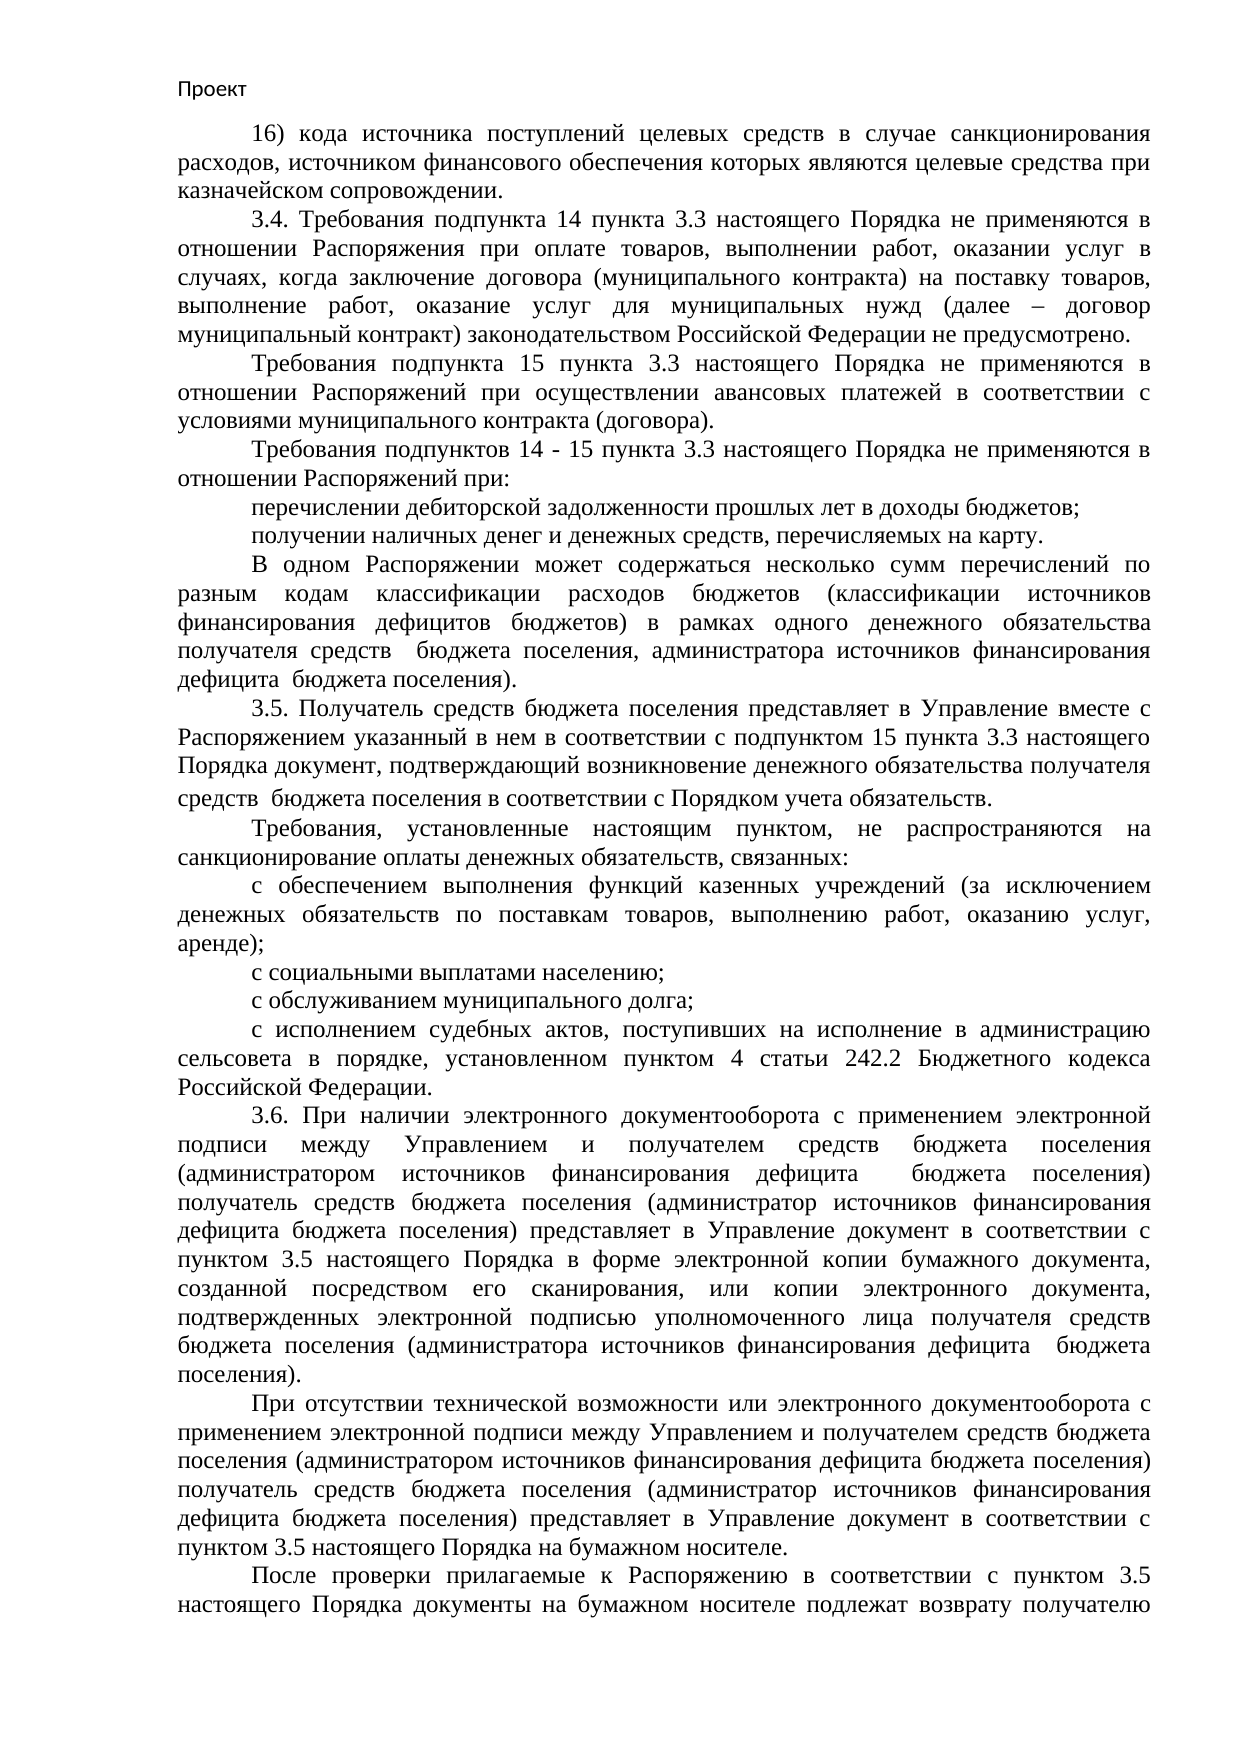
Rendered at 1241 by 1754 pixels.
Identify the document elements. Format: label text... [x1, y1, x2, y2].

text с обслуживанием муниципального долга; [177, 985, 1152, 1014]
text с социальными выплатами населению; [177, 957, 1152, 985]
text перечислении дебиторской задолженности прошлых лет в доходы бюджетов; [177, 492, 1152, 521]
text Требования подпункта 15 пункта 3.3 настоящего Порядка не применяются в отношении Распоряжений при осуществлении авансовых платежей в соответствии с условиями муниципального контракта (договора). [177, 348, 1152, 434]
text 3.6. При наличии электронного документооборота с применением электронной подписи между Управлением и получателем средств бюджета поселения (администратором источников финансирования дефицита бюджета поселения) получатель средств бюджета поселения (администратор источников финансирования дефицита бюджета поселения) представляет в Управление документ в соответствии с пунктом 3.5 настоящего Порядка в форме электронной копии бумажного документа, созданной посредством его сканирования, или копии электронного документа, подтвержденных электронной подписью уполномоченного лица получателя средств бюджета поселения (администратора источников финансирования дефицита бюджета поселения). [177, 1100, 1152, 1388]
text получении наличных денег и денежных средств, перечисляемых на карту. [177, 521, 1152, 549]
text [177, 1560, 1152, 1618]
text Требования подпунктов 14 - 15 пункта 3.3 настоящего Порядка не применяются в отношении Распоряжений при: [177, 434, 1152, 492]
text с исполнением судебных актов, поступивших на исполнение в администрацию сельсовета в порядке, установленном пунктом 4 статьи 242.2 Бюджетного кодекса Российской Федерации. [177, 1014, 1152, 1100]
text 3.5. Получатель средств бюджета поселения представляет в Управление вместе с Распоряжением указанный в нем в соответствии с подпунктом 15 пункта 3.3 настоящего Порядка документ, подтверждающий возникновение денежного обязательства получателя средств бюджета поселения в соответствии с Порядком учета обязательств. [177, 693, 1152, 813]
text 3.4. Требования подпункта 14 пункта 3.3 настоящего Порядка не применяются в отношении Распоряжения при оплате товаров, выполнении работ, оказании услуг в случаях, когда заключение договора (муниципального контракта) на поставку товаров, выполнение работ, оказание услуг для муниципальных нужд (далее – договор муниципальный контракт) законодательством Российской Федерации не предусмотрено. [177, 204, 1152, 348]
text с обеспечением выполнения функций казенных учреждений (за исключением денежных обязательств по поставкам товаров, выполнению работ, оказанию услуг, аренде); [177, 870, 1152, 957]
text 16) кода источника поступлений целевых средств в случае санкционирования расходов, источником финансового обеспечения которых являются целевые средства при казначейском сопровождении. [177, 118, 1152, 204]
text Требования, установленные настоящим пунктом, не распространяются на санкционирование оплаты денежных обязательств, связанных: [177, 813, 1152, 870]
text В одном Распоряжении может содержаться несколько сумм перечислений по разным кодам классификации расходов бюджетов (классификации источников финансирования дефицитов бюджетов) в рамках одного денежного обязательства получателя средств бюджета поселения, администратора источников финансирования дефицита бюджета поселения). [177, 549, 1152, 693]
text При отсутствии технической возможности или электронного документооборота с применением электронной подписи между Управлением и получателем средств бюджета поселения (администратором источников финансирования дефицита бюджета поселения) получатель средств бюджета поселения (администратор источников финансирования дефицита бюджета поселения) представляет в Управление документ в соответствии с пунктом 3.5 настоящего Порядка на бумажном носителе. [177, 1388, 1152, 1560]
